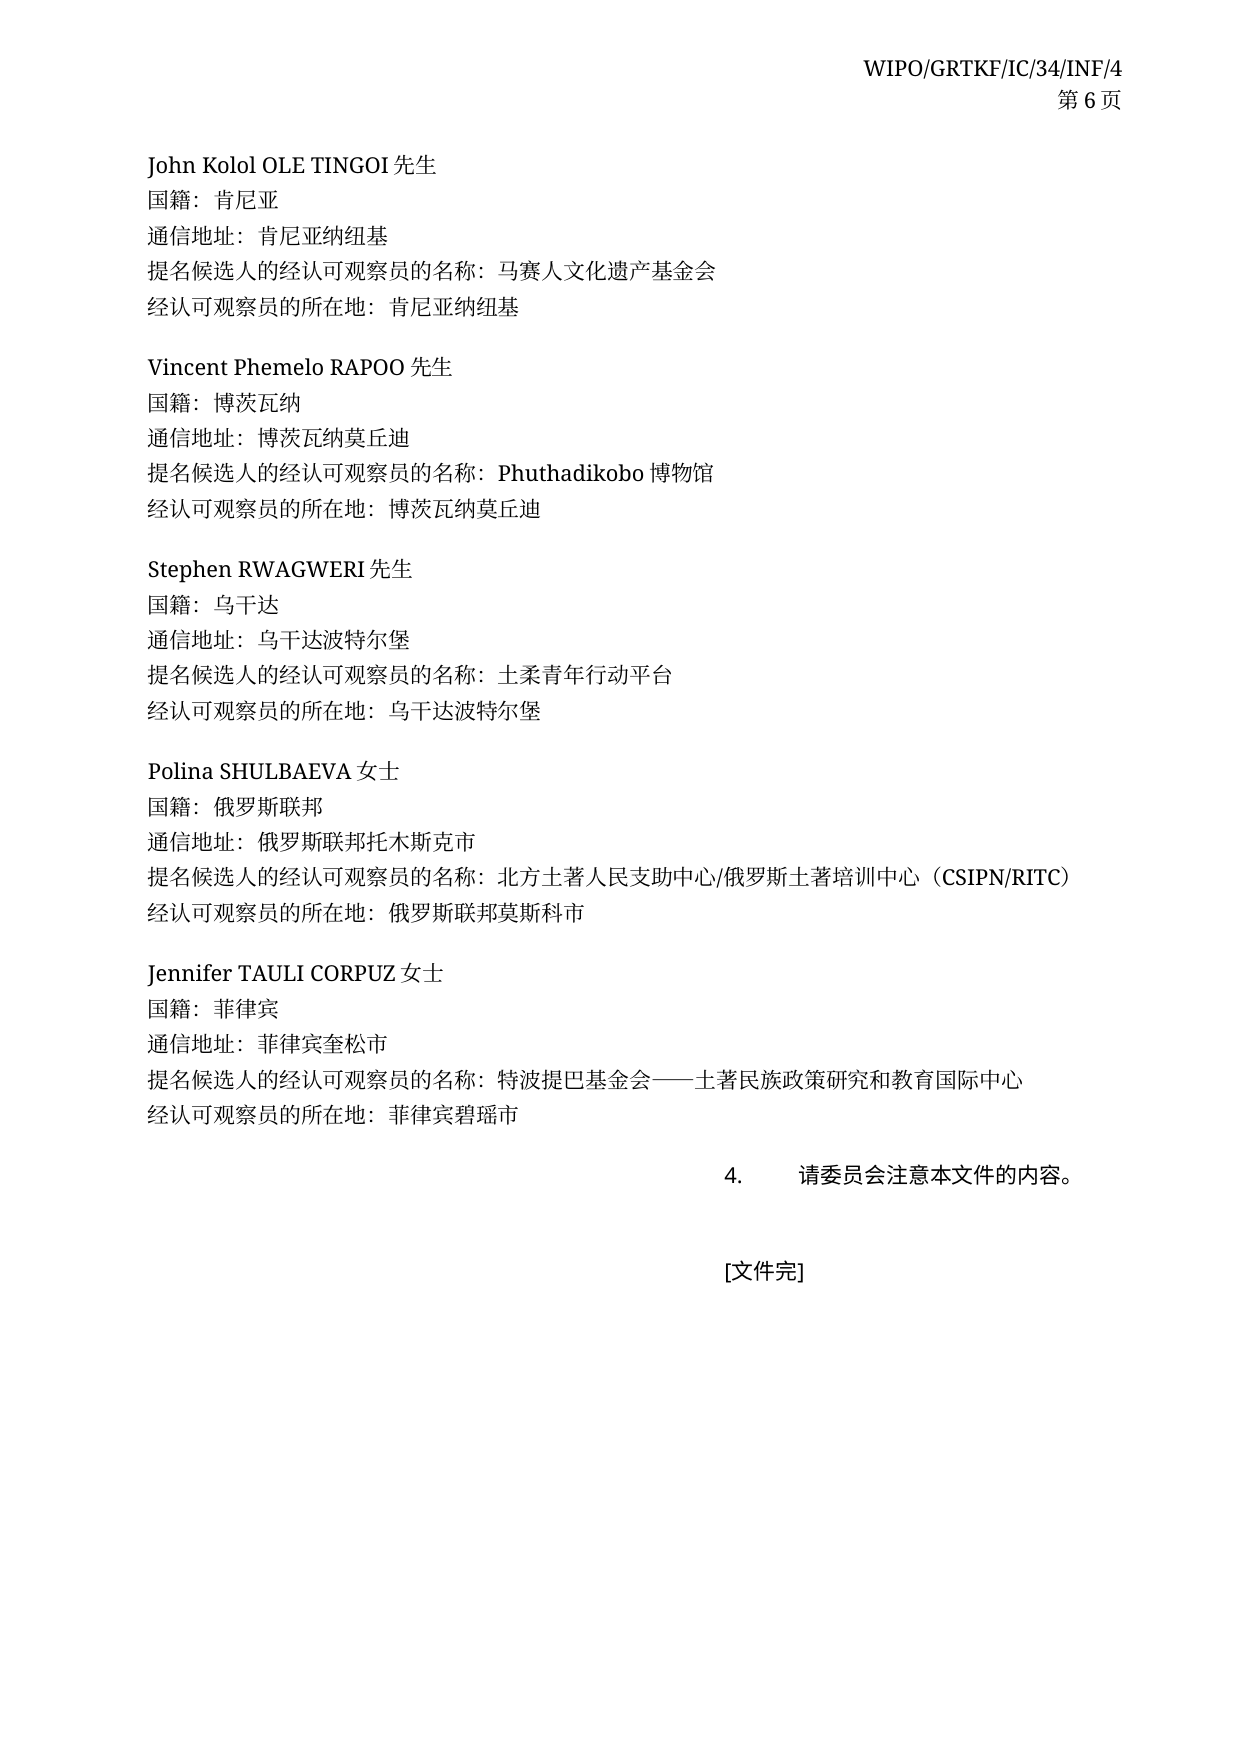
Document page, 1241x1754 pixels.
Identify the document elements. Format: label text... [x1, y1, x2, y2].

list 请委员会注意本文件的内容。 [724, 1155, 1122, 1190]
text Jennifer TAULI CORPUZ女士 国籍：菲律宾 通信地址：菲律宾奎松市 提名候选人的经认可观察员的名称：特波提巴基金会——土著民族政策研究和教育国际中心 经认可观察员的所在地：菲律宾碧瑶市 [148, 953, 1122, 1130]
text [文件完] [724, 1251, 1122, 1286]
text John Kolol OLE TINGOI先生 国籍：肯尼亚 通信地址：肯尼亚纳纽基 提名候选人的经认可观察员的名称：马赛人文化遗产基金会 经认可观察员的所在地：肯尼亚纳纽基 [148, 144, 1122, 321]
text Stephen RWAGWERI先生 国籍：乌干达 通信地址：乌干达波特尔堡 提名候选人的经认可观察员的名称：土柔青年行动平台 经认可观察员的所在地：乌干达波特尔堡 [148, 548, 1122, 726]
text Polina SHULBAEVA女士 国籍：俄罗斯联邦 通信地址：俄罗斯联邦托木斯克市 提名候选人的经认可观察员的名称：北方土著人民支助中心/俄罗斯土著培训中心（CSIPN/RITC） 经认可观察员的所在地：俄罗斯联邦莫斯科市 [148, 751, 1122, 928]
text Vincent Phemelo RAPOO先生 国籍：博茨瓦纳 通信地址：博茨瓦纳莫丘迪 提名候选人的经认可观察员的名称：Phuthadikobo博物馆 经认可观察员的所在地：博茨瓦纳莫丘迪 [148, 346, 1122, 523]
